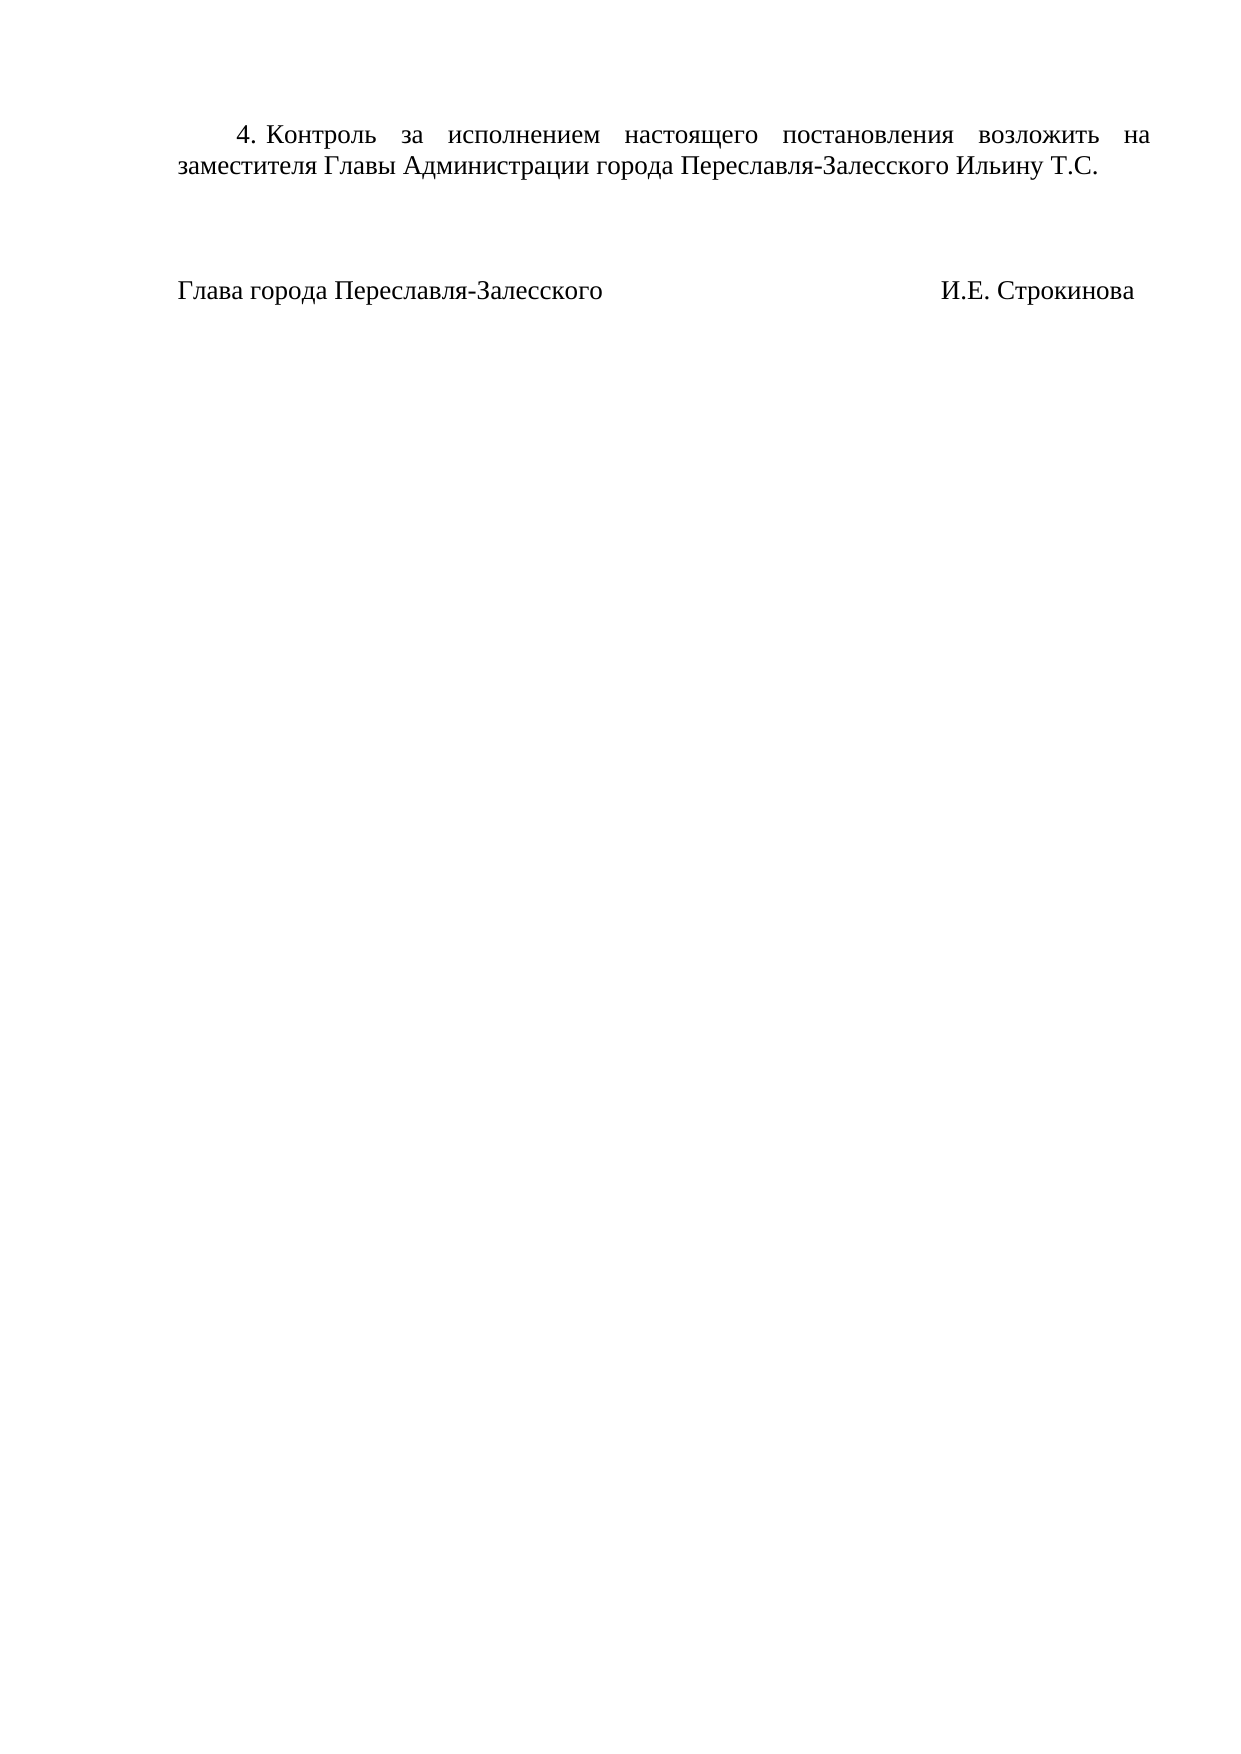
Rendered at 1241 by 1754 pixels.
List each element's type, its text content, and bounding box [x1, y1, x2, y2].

list Глава города Переславля-Залесского И.Е. Строкинова [177, 274, 1152, 305]
list Контроль за исполнением настоящего постановления возложить на заместителя Главы Администрации города Переславля-Залесского Ильину Т.С. [177, 118, 1152, 180]
